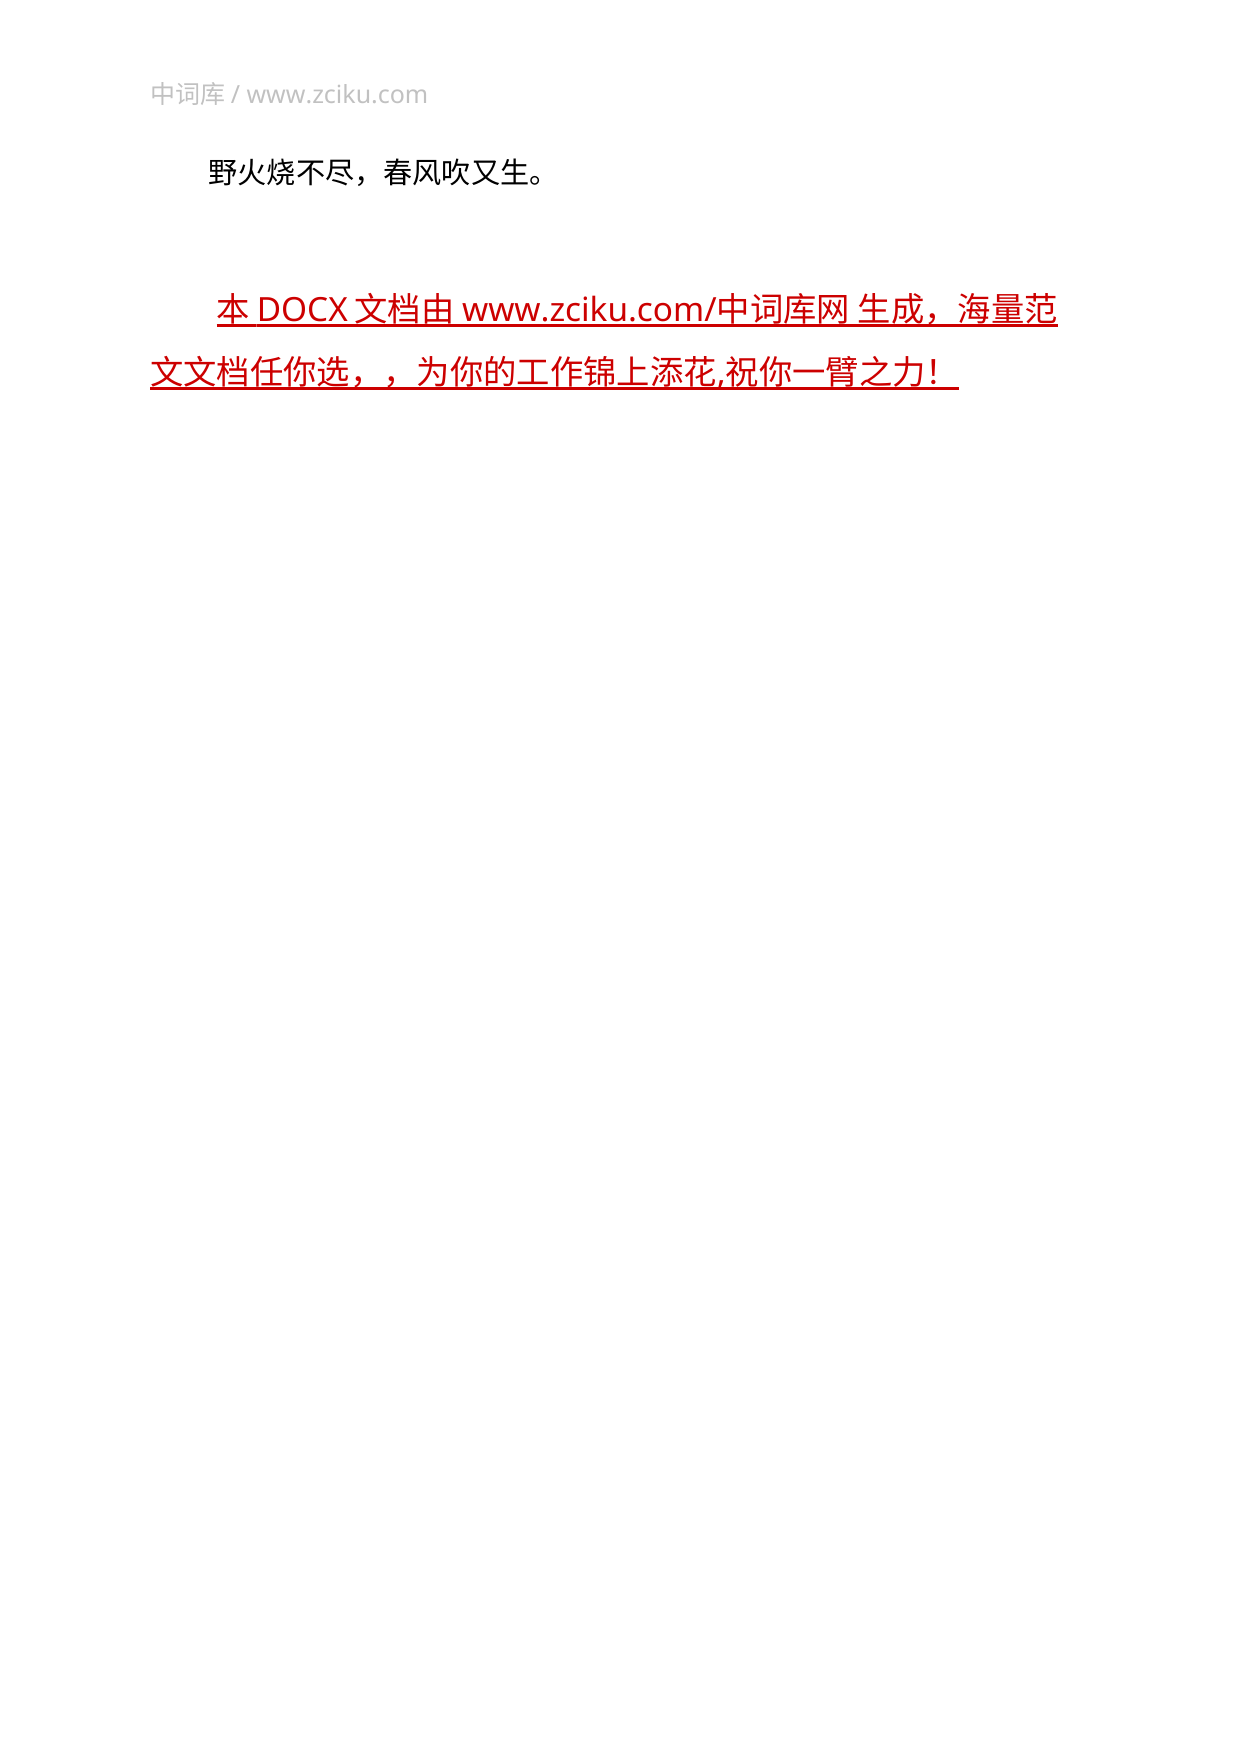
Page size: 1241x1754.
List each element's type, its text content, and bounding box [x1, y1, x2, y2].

text 本DOCX文档由 www.zciku.com/中词库网 生成，海量范文文档任你选，，为你的工作锦上添花,祝你一臂之力！ [150, 283, 1090, 394]
text 野火烧不尽，春风吹又生。 [150, 150, 1090, 192]
